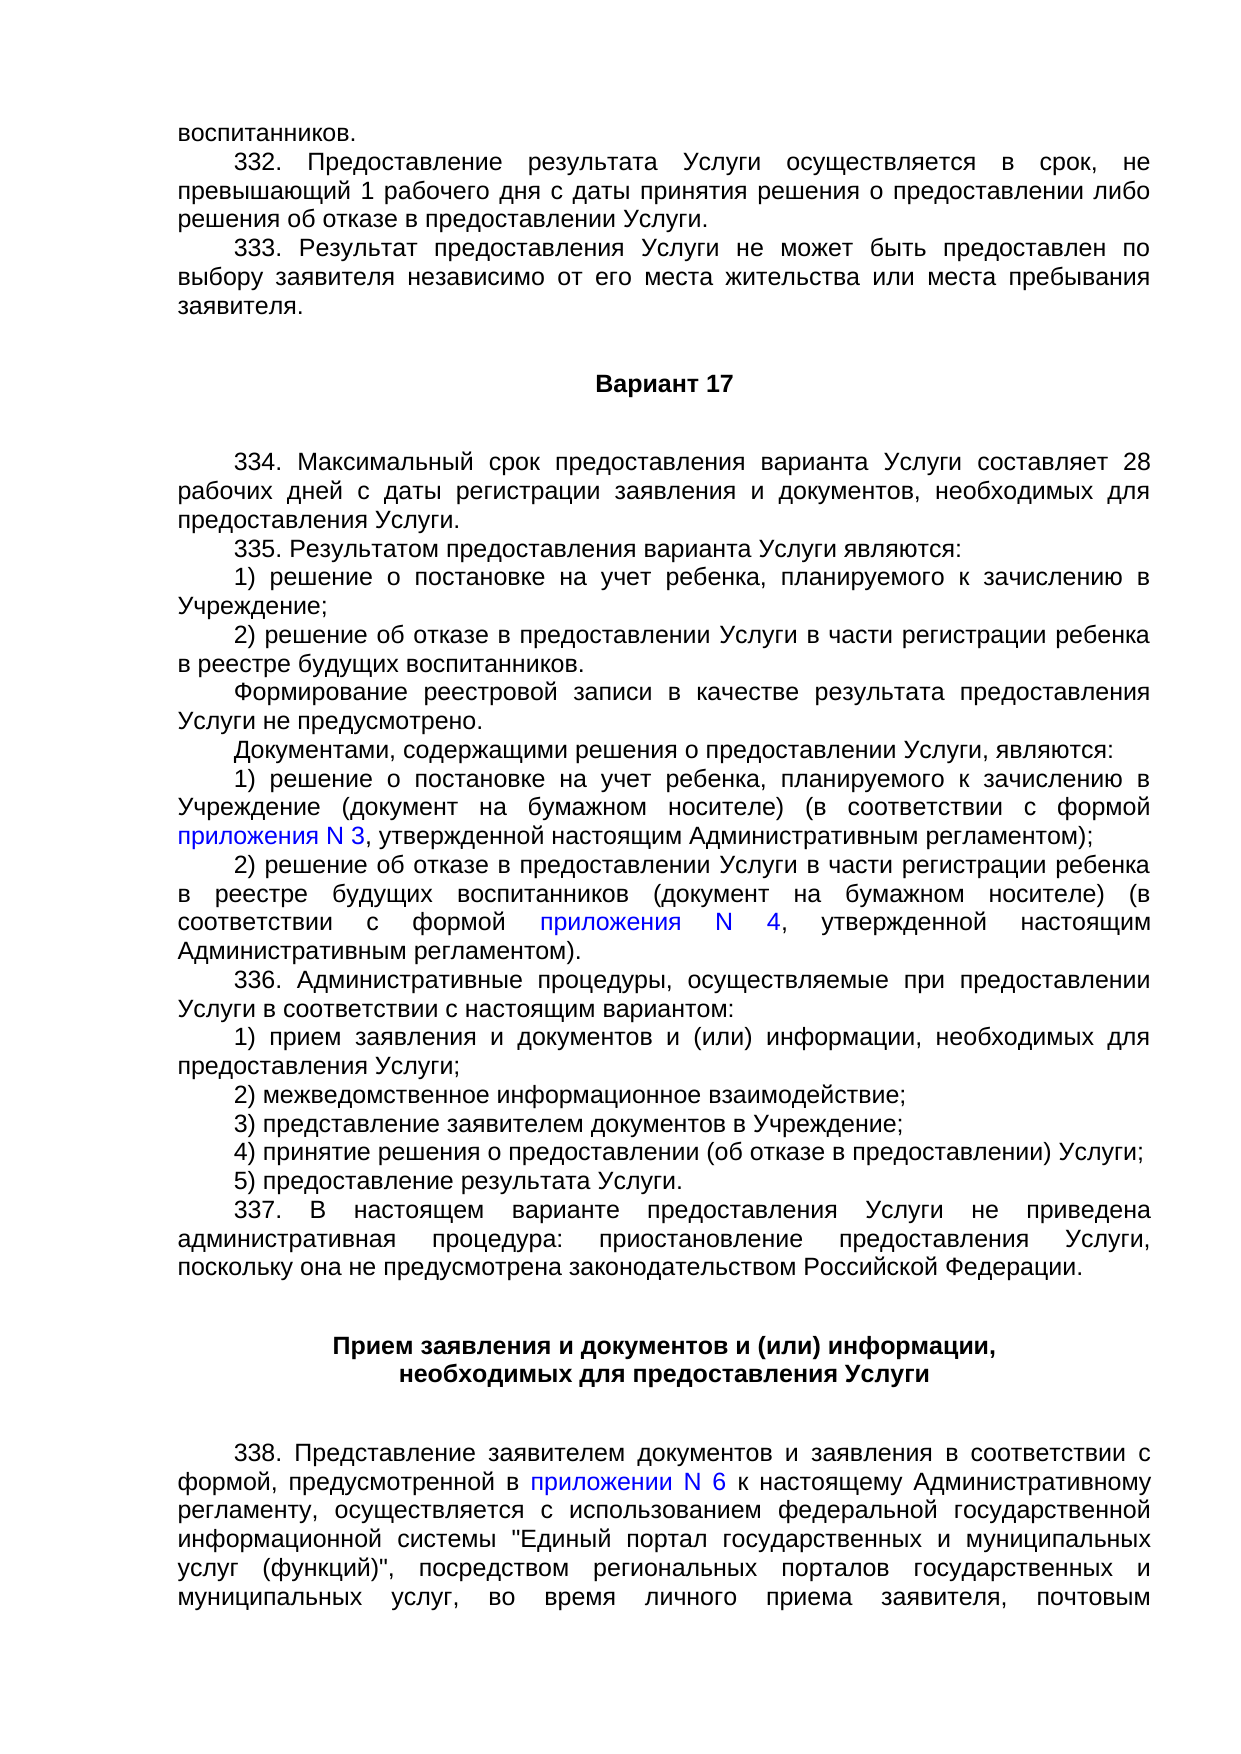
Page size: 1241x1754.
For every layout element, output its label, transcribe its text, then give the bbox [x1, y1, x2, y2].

text Формирование реестровой записи в качестве результата предоставления Услуги не предусмотрено. [177, 677, 1152, 735]
text 1) решение о постановке на учет ребенка, планируемого к зачислению в Учреждение (документ на бумажном носителе) (в соответствии с формой приложения N 3, утвержденной настоящим Административным регламентом); [177, 763, 1152, 850]
title Прием заявления и документов и (или) информации, [177, 1331, 1152, 1359]
text 2) решение об отказе в предоставлении Услуги в части регистрации ребенка в реестре будущих воспитанников (документ на бумажном носителе) (в соответствии с формой приложения N 4, утвержденной настоящим Административным регламентом). [177, 850, 1152, 965]
text 333. Результат предоставления Услуги не может быть предоставлен по выбору заявителя независимо от его места жительства или места пребывания заявителя. [177, 233, 1152, 319]
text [177, 1438, 1152, 1610]
text Документами, содержащими решения о предоставлении Услуги, являются: [177, 735, 1152, 763]
text 334. Максимальный срок предоставления варианта Услуги составляет 28 рабочих дней с даты регистрации заявления и документов, необходимых для предоставления Услуги. [177, 447, 1152, 533]
title Вариант 17 [177, 369, 1152, 398]
text 5) предоставление результата Услуги. [177, 1166, 1152, 1195]
text 2) решение об отказе в предоставлении Услуги в части регистрации ребенка в реестре будущих воспитанников. [177, 620, 1152, 677]
text 4) принятие решения о предоставлении (об отказе в предоставлении) Услуги; [177, 1137, 1152, 1166]
text 336. Административные процедуры, осуществляемые при предоставлении Услуги в соответствии с настоящим вариантом: [177, 965, 1152, 1022]
text 1) решение о постановке на учет ребенка, планируемого к зачислению в Учреждение; [177, 562, 1152, 620]
title необходимых для предоставления Услуги [177, 1359, 1152, 1388]
text 335. Результатом предоставления варианта Услуги являются: [177, 533, 1152, 562]
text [177, 118, 1152, 147]
text 1) прием заявления и документов и (или) информации, необходимых для предоставления Услуги; [177, 1022, 1152, 1080]
text 332. Предоставление результата Услуги осуществляется в срок, не превышающий 1 рабочего дня с даты принятия решения о предоставлении либо решения об отказе в предоставлении Услуги. [177, 147, 1152, 233]
text 2) межведомственное информационное взаимодействие; [177, 1080, 1152, 1108]
text 337. В настоящем варианте предоставления Услуги не приведена административная процедура: приостановление предоставления Услуги, поскольку она не предусмотрена законодательством Российской Федерации. [177, 1195, 1152, 1281]
text 3) представление заявителем документов в Учреждение; [177, 1108, 1152, 1137]
